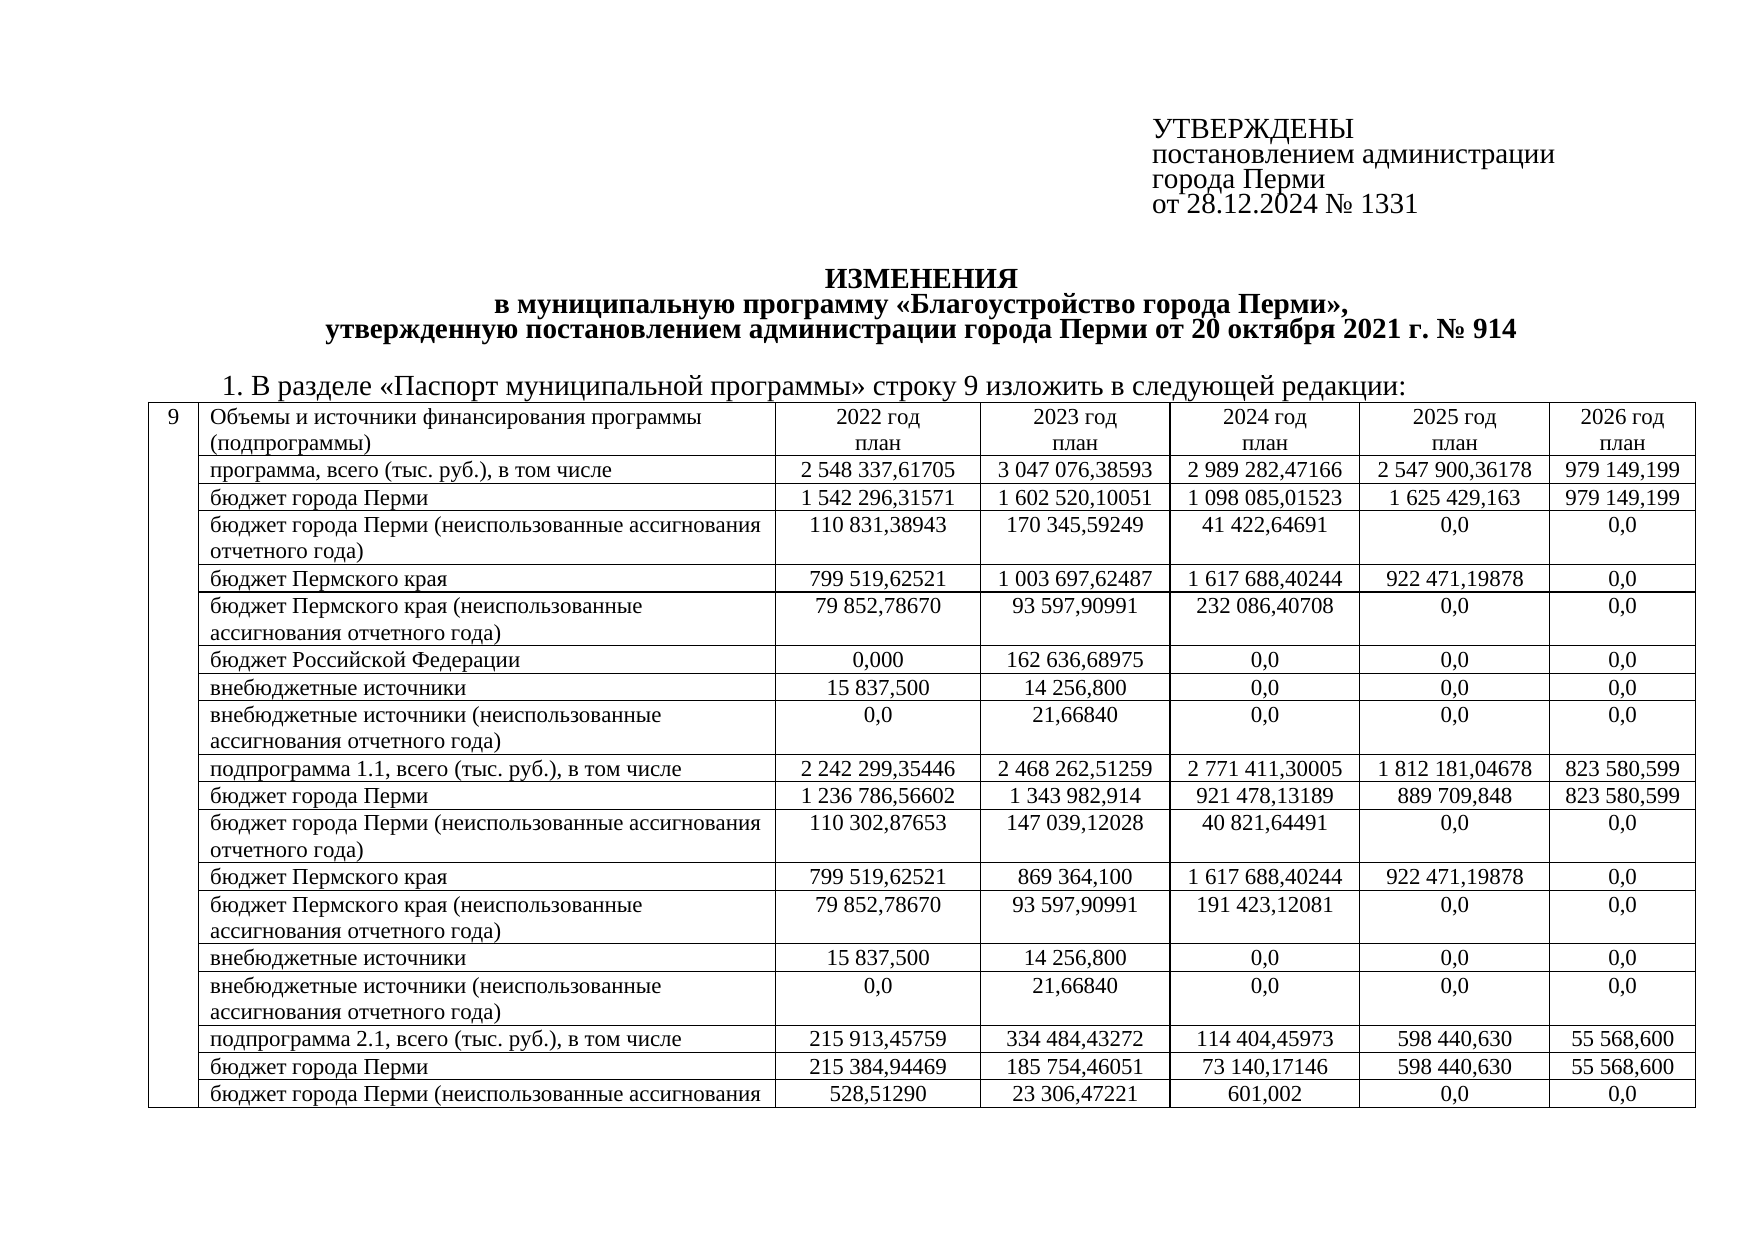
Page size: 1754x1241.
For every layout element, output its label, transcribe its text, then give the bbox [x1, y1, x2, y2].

table_cell 1 098 085,01523 [1171, 484, 1359, 510]
table_cell внебюджетные источники [199, 674, 775, 700]
table_cell 0,0 [1171, 646, 1359, 672]
table_cell 0,0 [1550, 674, 1695, 700]
table_cell бюджет города Перми [199, 782, 775, 808]
table_header Объемы и источники финансирования программы (подпрограммы) [199, 403, 775, 455]
table_cell 0,0 [1550, 944, 1695, 971]
table_cell 0,0 [1360, 1080, 1549, 1107]
table_cell 2 468 262,51259 [981, 755, 1169, 781]
table_cell 799 519,62521 [776, 565, 980, 591]
text УТВЕРЖДЕНЫ [1152, 118, 1695, 143]
table_cell бюджет Пермского края [199, 863, 775, 889]
table_cell 162 636,68975 [981, 646, 1169, 672]
table_cell 1 625 429,163 [1360, 484, 1549, 510]
table_header 2025 год план [1360, 403, 1549, 455]
table_cell 1 617 688,40244 [1171, 565, 1359, 591]
table_cell 601,002 [1171, 1080, 1359, 1107]
table_cell 93 597,90991 [981, 593, 1169, 645]
table_cell 0,0 [1550, 511, 1695, 564]
list 1. В разделе «Паспорт муниципальной программы» строку 9 изложить в следующей редакции: [148, 368, 1695, 402]
table_cell 147 039,12028 [981, 810, 1169, 862]
table_cell 0,0 [1360, 511, 1549, 564]
table_cell 0,0 [1550, 863, 1695, 889]
table_cell 185 754,46051 [981, 1053, 1169, 1079]
table_cell внебюджетные источники (неиспользованные ассигнования отчетного года) [199, 701, 775, 754]
table_cell 232 086,40708 [1171, 593, 1359, 645]
table_cell бюджет города Перми (неиспользованные ассигнования отчетного года) [199, 511, 775, 564]
table_cell 2 771 411,30005 [1171, 755, 1359, 781]
table_cell 21,66840 [981, 972, 1169, 1024]
table_cell 15 837,500 [776, 944, 980, 971]
table_cell 73 140,17146 [1171, 1053, 1359, 1079]
table_cell 0,0 [1360, 593, 1549, 645]
table_cell 823 580,599 [1550, 782, 1695, 808]
table_cell бюджет Пермского края (неиспользованные ассигнования отчетного года) [199, 593, 775, 645]
table_cell 3 047 076,38593 [981, 456, 1169, 483]
table_cell 21,66840 [981, 701, 1169, 754]
table_cell 55 568,600 [1550, 1026, 1695, 1052]
table_cell 0,0 [1171, 944, 1359, 971]
table_cell 215 384,94469 [776, 1053, 980, 1079]
table_cell 0,0 [1550, 565, 1695, 591]
text от 28.12.2024 № 1331 [1152, 193, 1695, 218]
table_cell 0,0 [1550, 701, 1695, 754]
table_cell 110 831,38943 [776, 511, 980, 564]
table_cell 14 256,800 [981, 674, 1169, 700]
table_cell 0,0 [1550, 810, 1695, 862]
table_cell 2 989 282,47166 [1171, 456, 1359, 483]
table_cell бюджет города Перми [199, 484, 775, 510]
table_cell 79 852,78670 [776, 891, 980, 943]
table_cell 0,0 [1550, 891, 1695, 943]
table_cell 0,0 [1360, 944, 1549, 971]
table_cell 0,000 [776, 646, 980, 672]
table_cell 41 422,64691 [1171, 511, 1359, 564]
table_cell 0,0 [776, 972, 980, 1024]
table_cell 799 519,62521 [776, 863, 980, 889]
table_cell 93 597,90991 [981, 891, 1169, 943]
table_cell бюджет города Перми [199, 1053, 775, 1079]
table_cell 0,0 [1550, 646, 1695, 672]
table_cell 40 821,64491 [1171, 810, 1359, 862]
text в муниципальную программу «Благоустройство города Перми», [148, 293, 1695, 318]
text ИЗМЕНЕНИЯ [148, 268, 1695, 293]
table_cell 0,0 [1171, 701, 1359, 754]
table_cell 2 548 337,61705 [776, 456, 980, 483]
table_cell программа, всего (тыс. руб.), в том числе [199, 456, 775, 483]
table_cell 215 913,45759 [776, 1026, 980, 1052]
table_cell 55 568,600 [1550, 1053, 1695, 1079]
table_cell 0,0 [1360, 701, 1549, 754]
table_cell 922 471,19878 [1360, 863, 1549, 889]
table_cell 0,0 [1360, 972, 1549, 1024]
table_cell 79 852,78670 [776, 593, 980, 645]
table_cell внебюджетные источники (неиспользованные ассигнования отчетного года) [199, 972, 775, 1024]
table_cell подпрограмма 1.1, всего (тыс. руб.), в том числе [199, 755, 775, 781]
table_header 2022 год план [776, 403, 980, 455]
table_cell 0,0 [1360, 810, 1549, 862]
table_cell 598 440,630 [1360, 1053, 1549, 1079]
text постановлением администрации [1152, 143, 1695, 168]
table_cell 921 478,13189 [1171, 782, 1359, 808]
table_cell 869 364,100 [981, 863, 1169, 889]
table_cell бюджет Пермского края [199, 565, 775, 591]
table_cell 1 812 181,04678 [1360, 755, 1549, 781]
table_cell 979 149,199 [1550, 456, 1695, 483]
table_cell подпрограмма 2.1, всего (тыс. руб.), в том числе [199, 1026, 775, 1052]
table_cell 889 709,848 [1360, 782, 1549, 808]
table_cell 14 256,800 [981, 944, 1169, 971]
table_cell 922 471,19878 [1360, 565, 1549, 591]
table_cell 0,0 [1550, 972, 1695, 1024]
table_cell 0,0 [1171, 972, 1359, 1024]
table_cell 23 306,47221 [981, 1080, 1169, 1107]
table_cell 0,0 [1550, 593, 1695, 645]
table_cell 0,0 [1550, 1080, 1695, 1107]
table_cell 1 617 688,40244 [1171, 863, 1359, 889]
table_cell 1 003 697,62487 [981, 565, 1169, 591]
table_cell внебюджетные источники [199, 944, 775, 971]
table_cell 1 542 296,31571 [776, 484, 980, 510]
text утвержденную постановлением администрации города Перми от 20 октября 2021 г. № 914 [148, 318, 1695, 343]
table_cell 823 580,599 [1550, 755, 1695, 781]
table_cell 1 602 520,10051 [981, 484, 1169, 510]
table_cell бюджет Российской Федерации [199, 646, 775, 672]
table_cell 0,0 [1360, 891, 1549, 943]
table_cell 0,0 [1171, 674, 1359, 700]
table_cell 0,0 [1360, 646, 1549, 672]
table_cell 2 547 900,36178 [1360, 456, 1549, 483]
table_cell 114 404,45973 [1171, 1026, 1359, 1052]
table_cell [199, 1080, 775, 1107]
table_cell 1 343 982,914 [981, 782, 1169, 808]
table_cell 0,0 [1360, 674, 1549, 700]
table_cell 110 302,87653 [776, 810, 980, 862]
table_cell 979 149,199 [1550, 484, 1695, 510]
table_cell 334 484,43272 [981, 1026, 1169, 1052]
table_header 9 [149, 403, 198, 1107]
table_cell 170 345,59249 [981, 511, 1169, 564]
table_cell 0,0 [776, 701, 980, 754]
table_cell 15 837,500 [776, 674, 980, 700]
table_cell бюджет Пермского края (неиспользованные ассигнования отчетного года) [199, 891, 775, 943]
table_cell 191 423,12081 [1171, 891, 1359, 943]
text города Перми [1152, 168, 1695, 193]
table_cell бюджет города Перми (неиспользованные ассигнования отчетного года) [199, 810, 775, 862]
table_cell 528,51290 [776, 1080, 980, 1107]
table_cell 1 236 786,56602 [776, 782, 980, 808]
table_header 2026 год план [1550, 403, 1695, 455]
table_header 2024 год план [1171, 403, 1359, 455]
table_cell 2 242 299,35446 [776, 755, 980, 781]
table_header 2023 год план [981, 403, 1169, 455]
table_cell 598 440,630 [1360, 1026, 1549, 1052]
